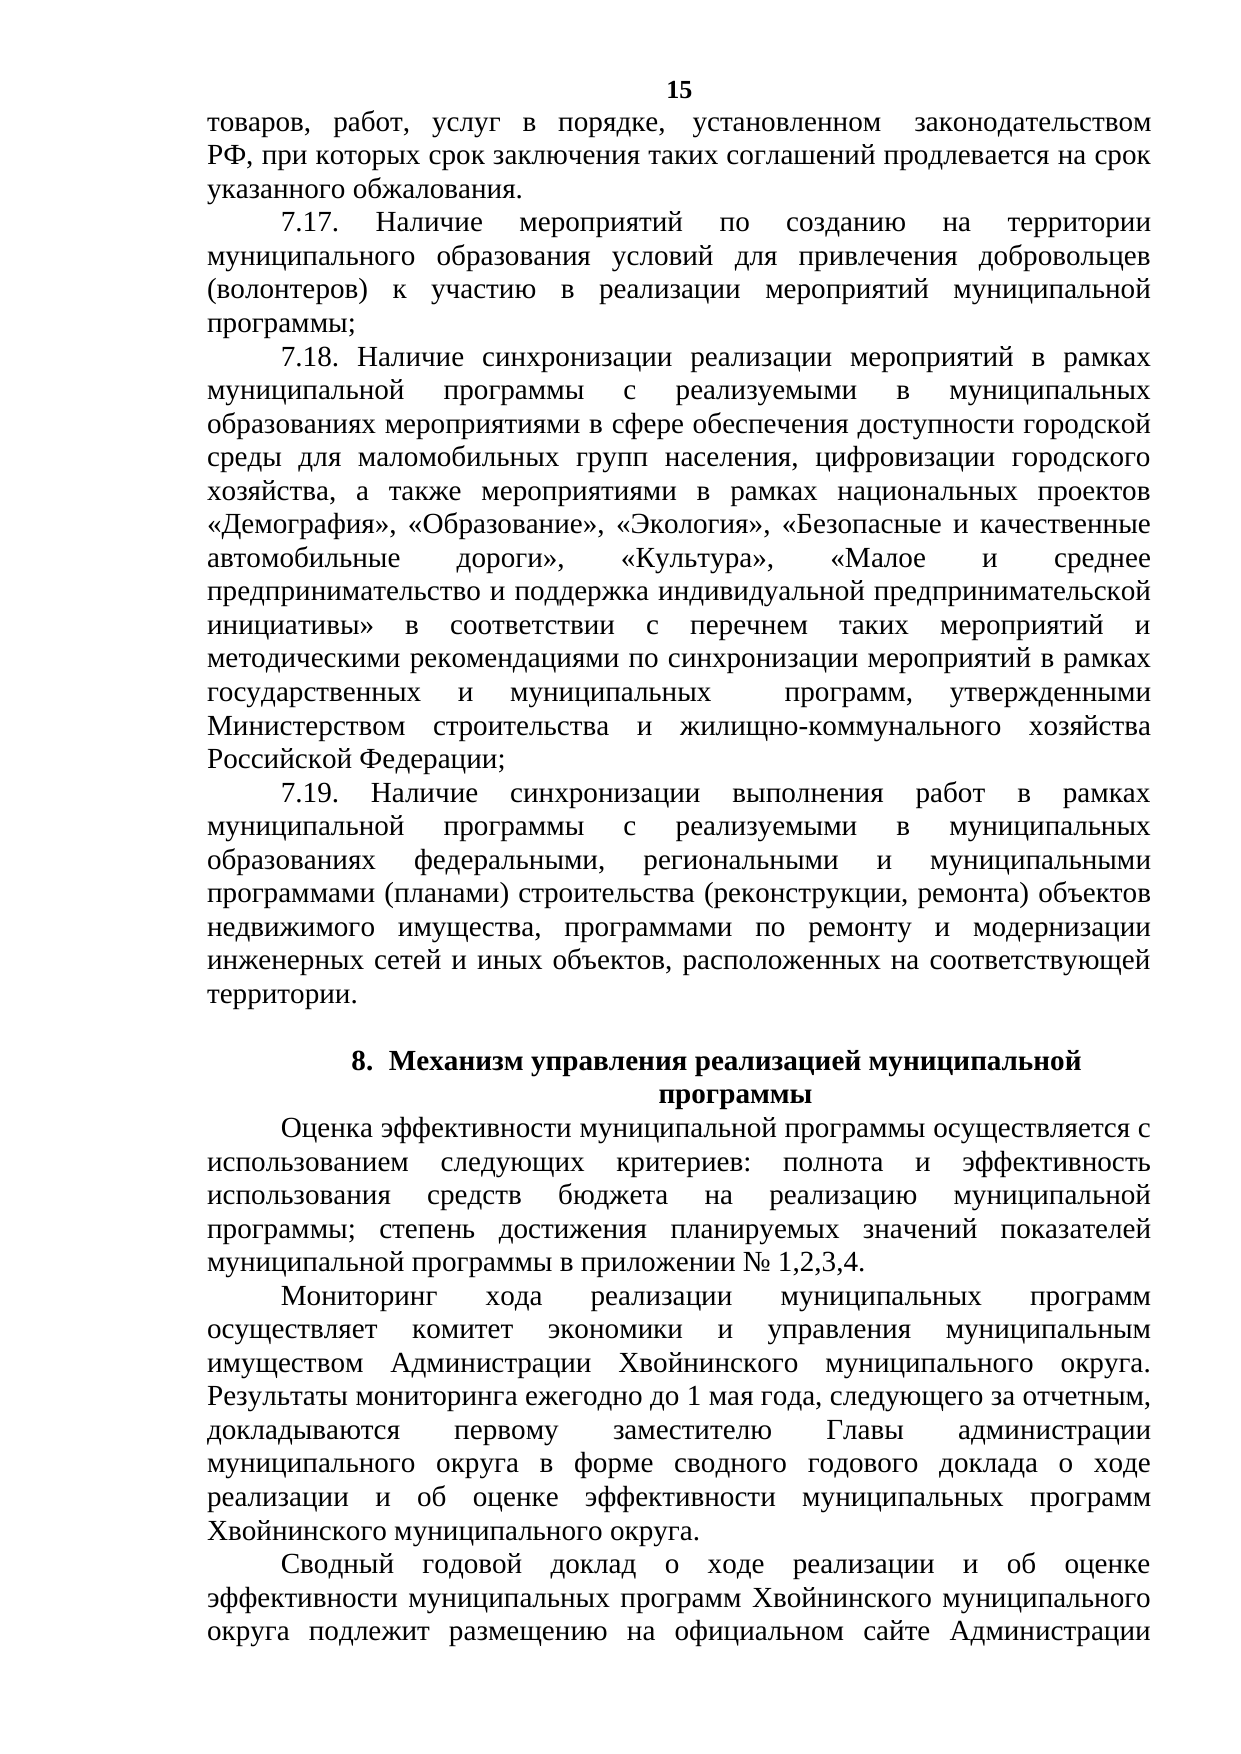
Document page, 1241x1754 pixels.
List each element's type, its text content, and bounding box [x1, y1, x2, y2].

text Оценка эффективности муниципальной программы осуществляется с использованием следующих критериев: полнота и эффективность использования средств бюджета на реализацию муниципальной программы; степень достижения планируемых значений показателей муниципальной программы в приложении № 1,2,3,4. [207, 1110, 1152, 1278]
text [207, 1546, 1152, 1647]
text программы [319, 1077, 1152, 1110]
text 7.18. Наличие синхронизации реализации мероприятий в рамках муниципальной программы с реализуемыми в муниципальных образованиях мероприятиями в сфере обеспечения доступности городской среды для маломобильных групп населения, цифровизации городского хозяйства, а также мероприятиями в рамках национальных проектов «Демография», «Образование», «Экология», «Безопасные и качественные автомобильные дороги», «Культура», «Малое и среднее предпринимательство и поддержка индивидуальной предпринимательской инициативы» в соответствии с перечнем таких мероприятий и методическими рекомендациями по синхронизации мероприятий в рамках государственных и муниципальных программ, утвержденными Министерством строительства и жилищно-коммунального хозяйства Российской Федерации; [207, 339, 1152, 775]
text 7.19. Наличие синхронизации выполнения работ в рамках муниципальной программы с реализуемыми в муниципальных образованиях федеральными, региональными и муниципальными программами (планами) строительства (реконструкции, ремонта) объектов недвижимого имущества, программами по ремонту и модернизации инженерных сетей и иных объектов, расположенных на соответствующей территории. [207, 775, 1152, 1009]
list Механизм управления реализацией муниципальной [281, 1043, 1152, 1077]
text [207, 104, 1152, 204]
text 7.17. Наличие мероприятий по созданию на территории муниципального образования условий для привлечения добровольцев (волонтеров) к участию в реализации мероприятий муниципальной программы; [207, 204, 1152, 339]
text Мониторинг хода реализации муниципальных программ осуществляет комитет экономики и управления муниципальным имуществом Администрации Хвойнинского муниципального округа. Результаты мониторинга ежегодно до 1 мая года, следующего за отчетным, докладываются первому заместителю Главы администрации муниципального округа в форме сводного годового доклада о ходе реализации и об оценке эффективности муниципальных программ Хвойнинского муниципального округа. [207, 1278, 1152, 1546]
